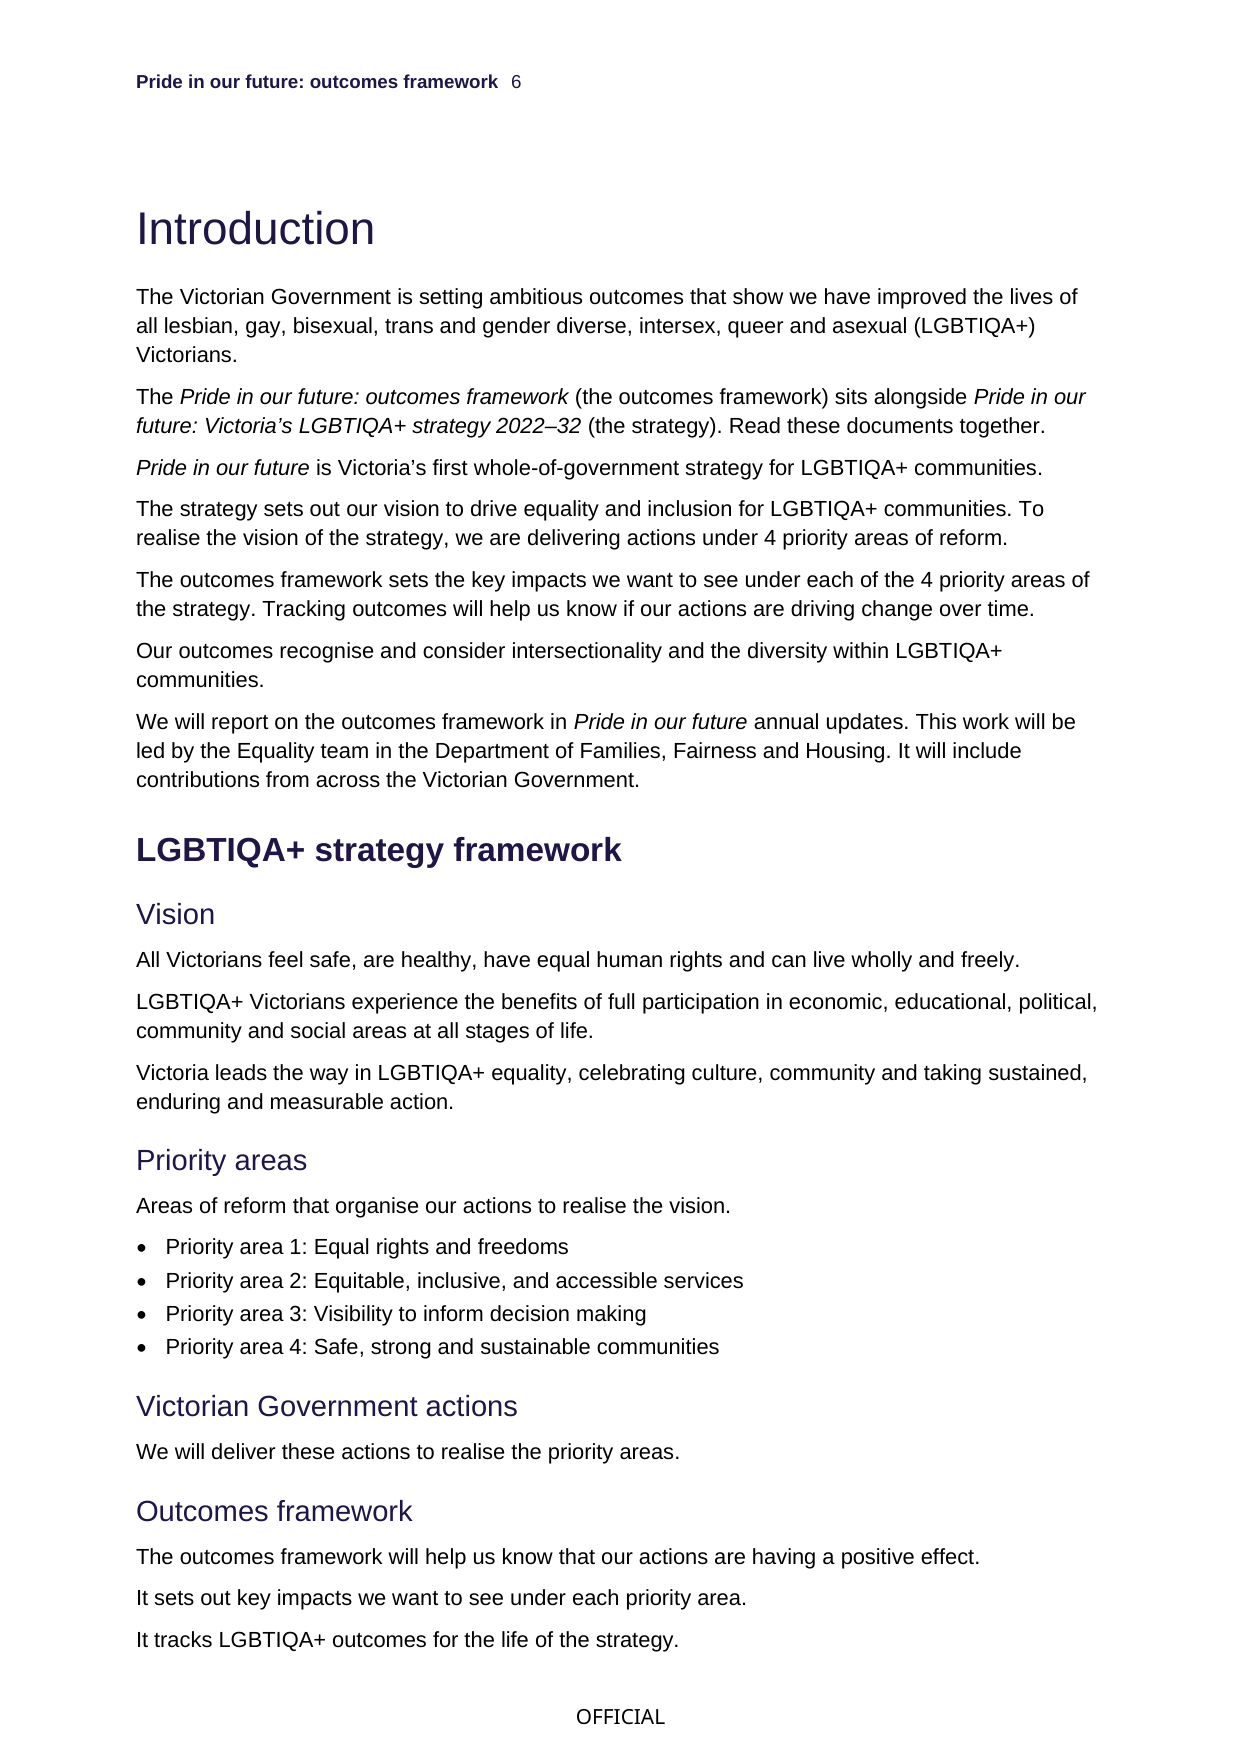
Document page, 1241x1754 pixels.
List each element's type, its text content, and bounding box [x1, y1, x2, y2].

text The Pride in our future: outcomes framework (the outcomes framework) sits alongside Pride in our future: Victoria’s LGBTIQA+ strategy 2022–32 (the strategy). Read these documents together. [136, 379, 1104, 438]
text The outcomes framework sets the key impacts we want to see under each of the 4 priority areas of the strategy. Tracking outcomes will help us know if our actions are driving change over time. [136, 563, 1104, 621]
text Areas of reform that organise our actions to realise the vision. [136, 1189, 1104, 1218]
text We will deliver these actions to realise the priority areas. [136, 1435, 1104, 1464]
text Our outcomes recognise and consider intersectionality and the diversity within LGBTIQA+ communities. [136, 634, 1104, 692]
text Priority area 1: Equal rights and freedoms [136, 1231, 1104, 1260]
subtitle LGBTIQA+ strategy framework [136, 829, 1104, 868]
text The strategy sets out our vision to drive equality and inclusion for LGBTIQA+ communities. To realise the vision of the strategy, we are delivering actions under 4 priority areas of reform. [136, 492, 1104, 550]
text Priority area 4: Safe, strong and sustainable communities [136, 1331, 1104, 1360]
text It tracks LGBTIQA+ outcomes for the life of the strategy. [136, 1623, 1104, 1652]
text We will report on the outcomes framework in Pride in our future annual updates. This work will be led by the Equality team in the Department of Families, Fairness and Housing. It will include contributions from across the Victorian Government. [136, 704, 1104, 792]
text Victoria leads the way in LGBTIQA+ equality, celebrating culture, community and taking sustained, enduring and measurable action. [136, 1056, 1104, 1114]
text Pride in our future is Victoria’s first whole-of-government strategy for LGBTIQA+ communities. [136, 450, 1104, 479]
text All Victorians feel safe, are healthy, have equal human rights and can live wholly and freely. [136, 943, 1104, 972]
subtitle Introduction [136, 202, 1104, 254]
text The Victorian Government is setting ambitious outcomes that show we have improved the lives of all lesbian, gay, bisexual, trans and gender diverse, intersex, queer and asexual (LGBTIQA+) Victorians. [136, 279, 1104, 367]
text LGBTIQA+ Victorians experience the benefits of full participation in economic, educational, political, community and social areas at all stages of life. [136, 985, 1104, 1043]
subtitle Outcomes framework [136, 1494, 1104, 1527]
subtitle Vision [136, 897, 1104, 931]
text Priority area 2: Equitable, inclusive, and accessible services [136, 1264, 1104, 1293]
subtitle Priority areas [136, 1143, 1104, 1177]
text It sets out key impacts we want to see under each priority area. [136, 1581, 1104, 1611]
text The outcomes framework will help us know that our actions are having a positive effect. [136, 1540, 1104, 1569]
subtitle Victorian Government actions [136, 1389, 1104, 1423]
text Priority area 3: Visibility to inform decision making [136, 1298, 1104, 1327]
